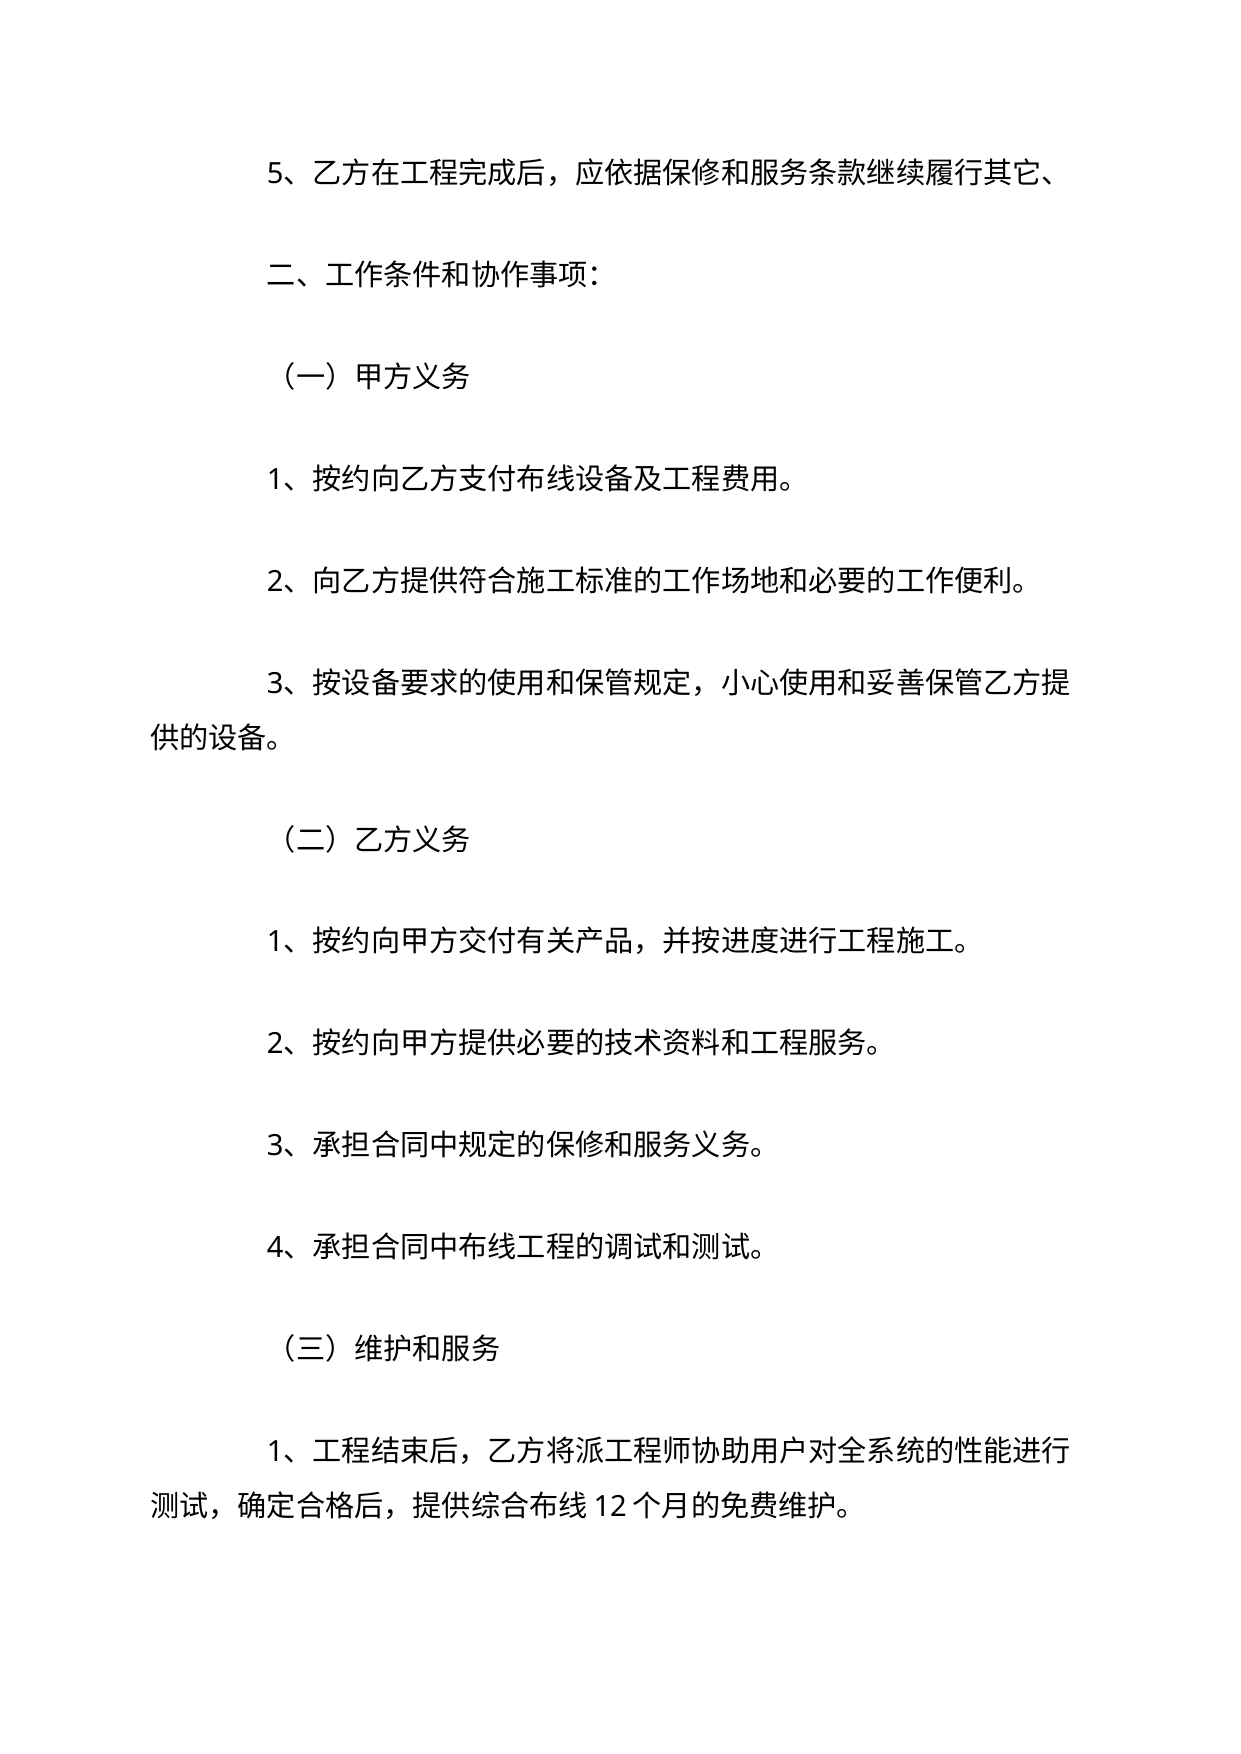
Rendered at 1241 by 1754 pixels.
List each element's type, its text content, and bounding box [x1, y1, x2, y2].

text 1、工程结束后，乙方将派工程师协助用户对全系统的性能进行测试，确定合格后，提供综合布线12个月的免费维护。 [150, 1428, 1090, 1525]
text 3、按设备要求的使用和保管规定，小心使用和妥善保管乙方提供的设备。 [150, 659, 1090, 757]
text （一）甲方义务 [150, 354, 1090, 396]
text 1、按约向甲方交付有关产品，并按进度进行工程施工。 [150, 918, 1090, 960]
text 3、承担合同中规定的保修和服务义务。 [150, 1122, 1090, 1164]
text 2、按约向甲方提供必要的技术资料和工程服务。 [150, 1020, 1090, 1062]
text 5、乙方在工程完成后，应依据保修和服务条款继续履行其它、 [150, 150, 1090, 192]
text （三）维护和服务 [150, 1326, 1090, 1368]
text 4、承担合同中布线工程的调试和测试。 [150, 1224, 1090, 1266]
text 二、工作条件和协作事项： [150, 252, 1090, 294]
text 1、按约向乙方支付布线设备及工程费用。 [150, 456, 1090, 498]
text 2、向乙方提供符合施工标准的工作场地和必要的工作便利。 [150, 557, 1090, 600]
text （二）乙方义务 [150, 816, 1090, 858]
